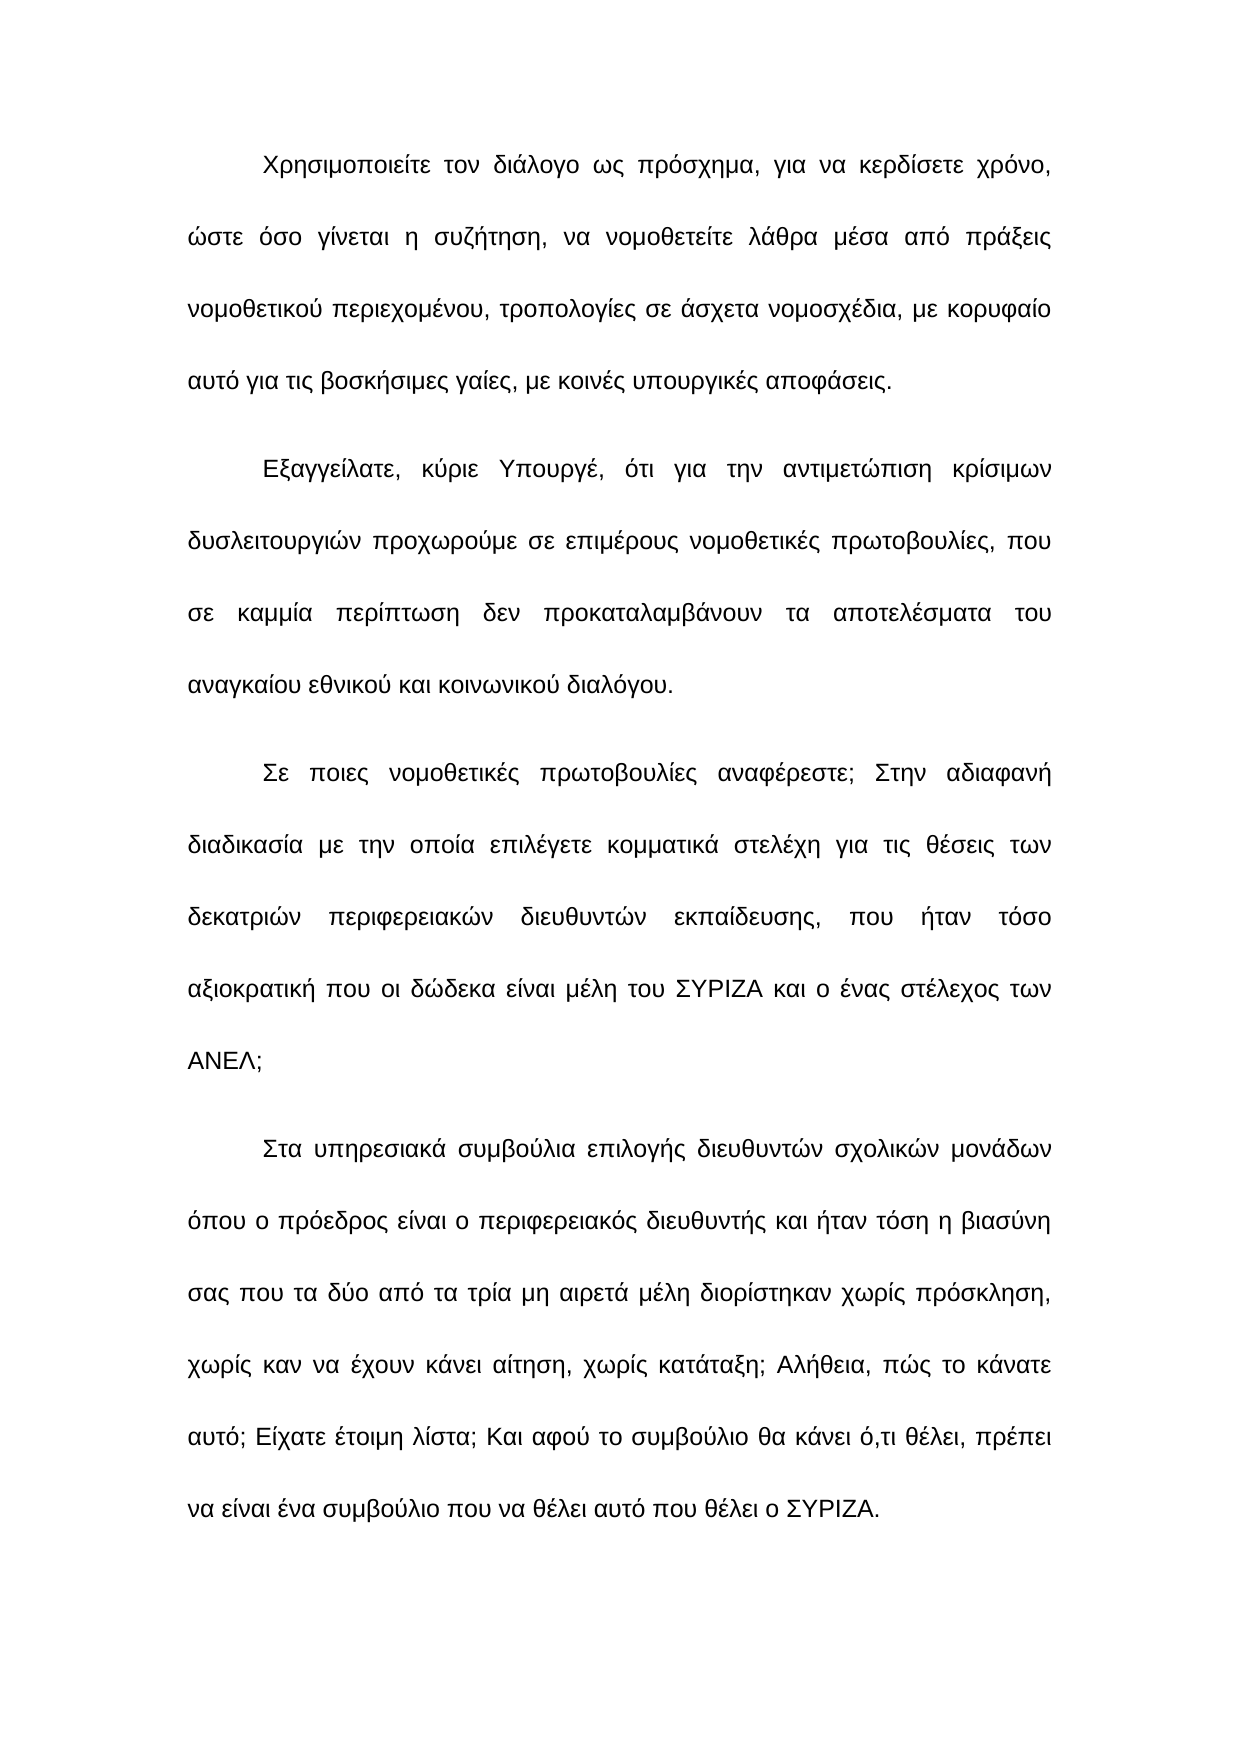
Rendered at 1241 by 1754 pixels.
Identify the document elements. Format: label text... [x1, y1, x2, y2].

text Εξαγγείλατε, κύριε Υπουργέ, ότι για την αντιμετώπιση κρίσιμων δυσλειτουργιών προχωρούμε σε επιμέρους νομοθετικές πρωτοβουλίες, που σε καμμία περίπτωση δεν προκαταλαμβάνουν τα αποτελέσματα του αναγκαίου εθνικού και κοινωνικού διαλόγου. [187, 454, 1053, 698]
text Χρησιμοποιείτε τον διάλογο ως πρόσχημα, για να κερδίσετε χρόνο, ώστε όσο γίνεται η συζήτηση, να νομοθετείτε λάθρα μέσα από πράξεις νομοθετικού περιεχομένου, τροπολογίες σε άσχετα νομοσχέδια, με κορυφαίο αυτό για τις βοσκήσιμες γαίες, με κοινές υπουργικές αποφάσεις. [187, 150, 1053, 394]
text Σε ποιες νομοθετικές πρωτοβουλίες αναφέρεστε; Στην αδιαφανή διαδικασία με την οποία επιλέγετε κομματικά στελέχη για τις θέσεις των δεκατριών περιφερειακών διευθυντών εκπαίδευσης, που ήταν τόσο αξιοκρατική που οι δώδεκα είναι μέλη του ΣΥΡΙΖΑ και ο ένας στέλεχος των ΑΝΕΛ; [187, 758, 1053, 1074]
text Στα υπηρεσιακά συμβούλια επιλογής διευθυντών σχολικών μονάδων όπου ο πρόεδρος είναι ο περιφερειακός διευθυντής και ήταν τόση η βιασύνη σας που τα δύο από τα τρία μη αιρετά μέλη διορίστηκαν χωρίς πρόσκληση, χωρίς καν να έχουν κάνει αίτηση, χωρίς κατάταξη; Αλήθεια, πώς το κάνατε αυτό; Είχατε έτοιμη λίστα; Και αφού το συμβούλιο θα κάνει ό,τι θέλει, πρέπει να είναι ένα συμβούλιο που να θέλει αυτό που θέλει ο ΣΥΡΙΖΑ. [187, 1134, 1053, 1522]
